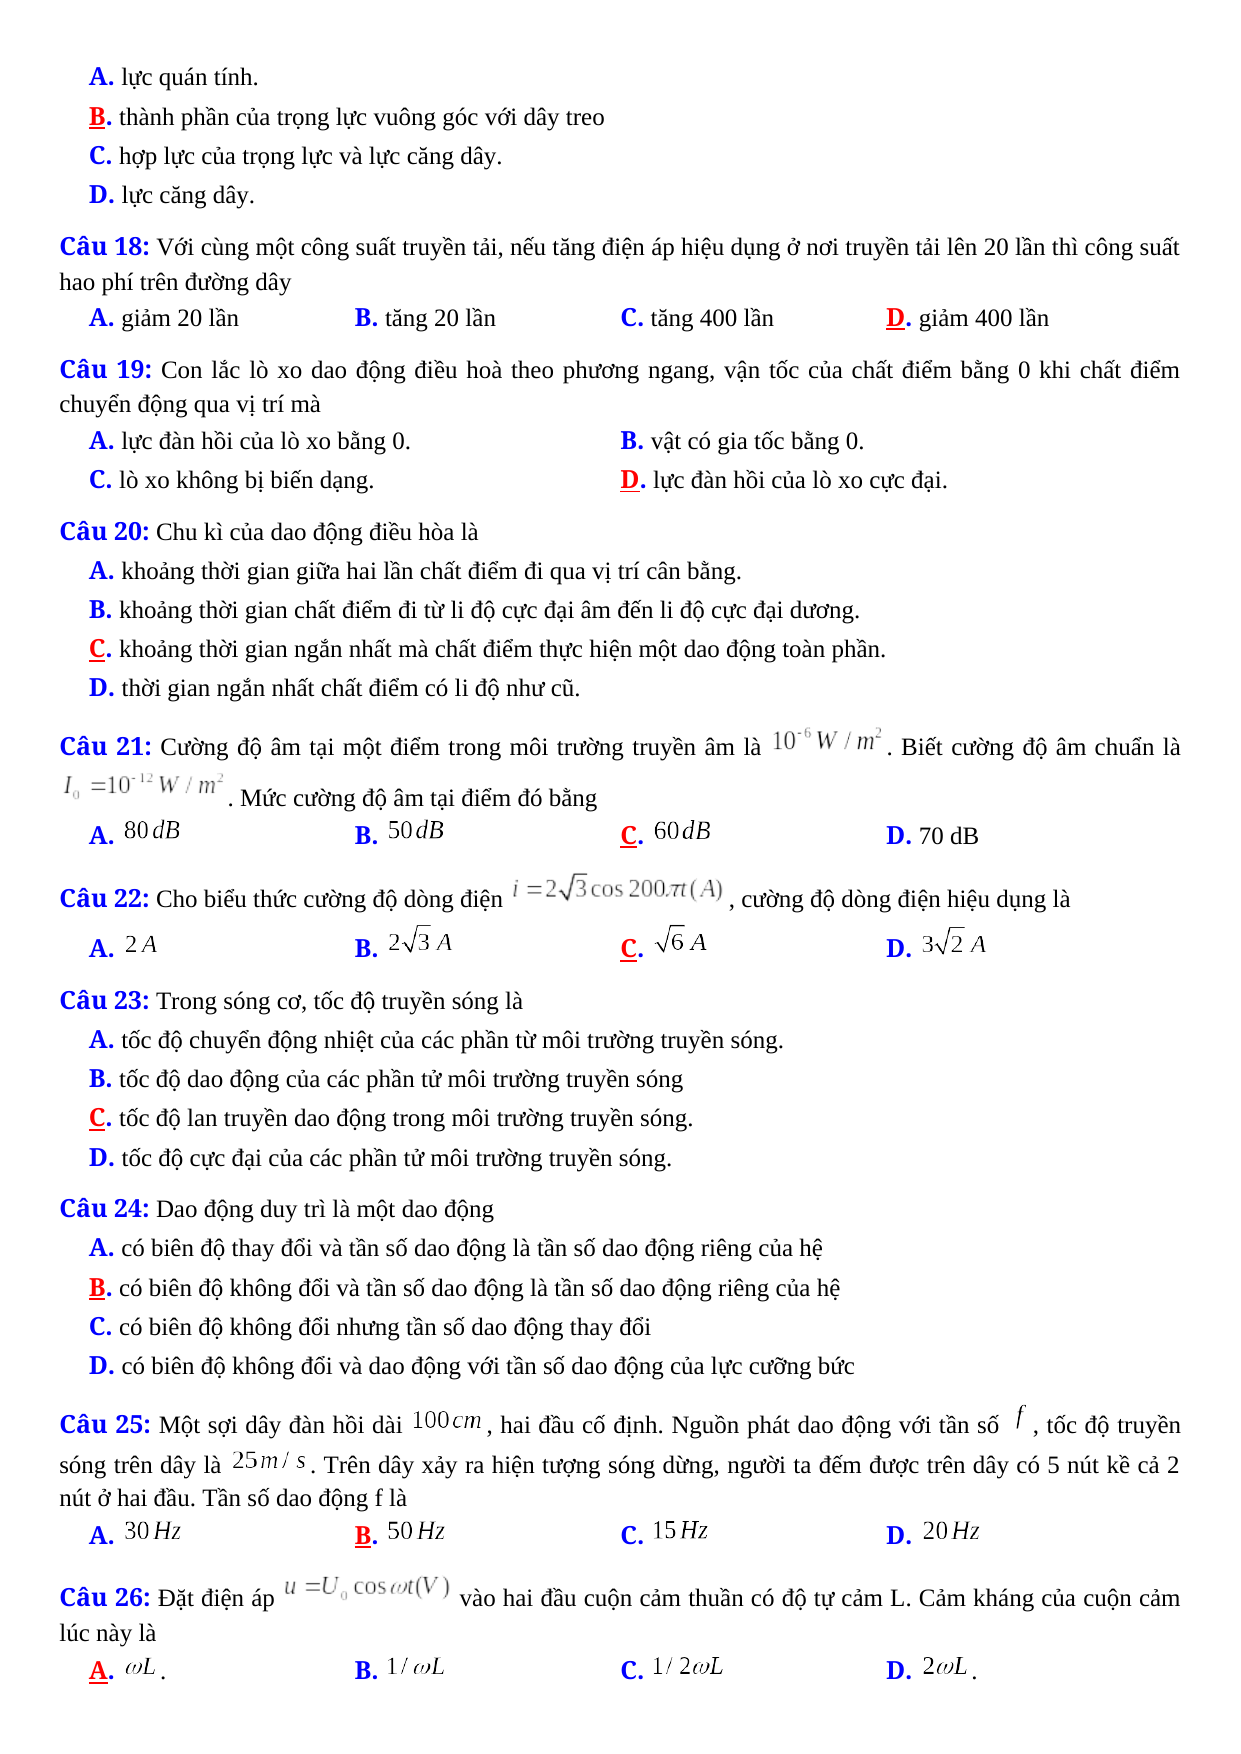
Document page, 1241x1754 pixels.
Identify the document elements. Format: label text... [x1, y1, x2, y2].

text Câu 18: Với cùng một công suất truyền tải, nếu tăng điện áp hiệu dụng ở nơi truyền tải lên 20 lần thì công suất hao phí trên đường dây [59, 228, 1181, 295]
text B. khoảng thời gian chất điểm đi từ li độ cực đại âm đến li độ cực đại dương. [59, 592, 1181, 626]
text A. tốc độ chuyển động nhiệt của các phần từ môi trường truyền sóng. [59, 1022, 1181, 1056]
text A. có biên độ thay đổi và tần số dao động là tần số dao động riêng của hệ [59, 1230, 1181, 1264]
text Câu 21: Cường độ âm tại một điểm trong môi trường truyền âm là . Biết cường độ âm chuẩn là . Mức cường độ âm tại điểm đó bằng [59, 722, 1181, 811]
text Câu 24: Dao động duy trì là một dao động [59, 1191, 1181, 1225]
text C. khoảng thời gian ngắn nhất mà chất điểm thực hiện một dao động toàn phần. [59, 631, 1181, 665]
text B. có biên độ không đổi và tần số dao động là tần số dao động riêng của hệ [59, 1269, 1181, 1303]
text C. lò xo không bị biến dạng. D. lực đàn hồi của lò xo cực đại. [59, 462, 1181, 496]
text A. lực quán tính. [59, 59, 1181, 93]
text B. thành phần của trọng lực vuông góc với dây treo [59, 98, 1181, 132]
text Câu 20: Chu kì của dao động điều hòa là [59, 513, 1181, 547]
text C. hợp lực của trọng lực và lực căng dây. [59, 137, 1181, 171]
text Câu 23: Trong sóng cơ, tốc độ truyền sóng là [59, 982, 1181, 1017]
text A. lực đàn hồi của lò xo bằng 0. B. vật có gia tốc bằng 0. [59, 423, 1181, 457]
text D. tốc độ cực đại của các phần tử môi trường truyền sóng. [59, 1139, 1181, 1173]
text A. . B. C. D. . [59, 1651, 1181, 1687]
text A. B. C. D. [59, 920, 1181, 965]
text Câu 22: Cho biểu thức cường độ dòng điện , cường độ dòng điện hiệu dụng là [59, 869, 1181, 915]
text A. khoảng thời gian giữa hai lần chất điểm đi qua vị trí cân bằng. [59, 553, 1181, 587]
text A. B. C. D. 70 dB [59, 816, 1181, 851]
text D. có biên độ không đổi và dao động với tần số dao động của lực cưỡng bức [59, 1347, 1181, 1382]
text D. lực căng dây. [59, 177, 1181, 211]
text Câu 25: Một sợi dây đàn hồi dài , hai đầu cố định. Nguồn phát dao động với tần số , tốc độ truyền sóng trên dây là . Trên dây xảy ra hiện tượng sóng dừng, người ta đếm được trên dây có 5 nút kề cả 2 nút ở hai đầu. Tần số dao động f là [59, 1399, 1181, 1512]
text C. có biên độ không đổi nhưng tần số dao động thay đổi [59, 1308, 1181, 1342]
text A. B. C. D. [59, 1516, 1181, 1552]
text C. tốc độ lan truyền dao động trong môi trường truyền sóng. [59, 1100, 1181, 1134]
text A. giảm 20 lần B. tăng 20 lần C. tăng 400 lần D. giảm 400 lần [59, 299, 1181, 334]
text Câu 26: Đặt điện áp vào hai đầu cuộn cảm thuần có độ tự cảm L. Cảm kháng của cuộn cảm lúc này là [59, 1569, 1181, 1647]
text Câu 19: Con lắc lò xo dao động điều hoà theo phương ngang, vận tốc của chất điểm bằng 0 khi chất điểm chuyển động qua vị trí mà [59, 351, 1181, 418]
text D. thời gian ngắn nhất chất điểm có li độ như cũ. [59, 670, 1181, 704]
text B. tốc độ dao động của các phần tử môi trường truyền sóng [59, 1061, 1181, 1095]
